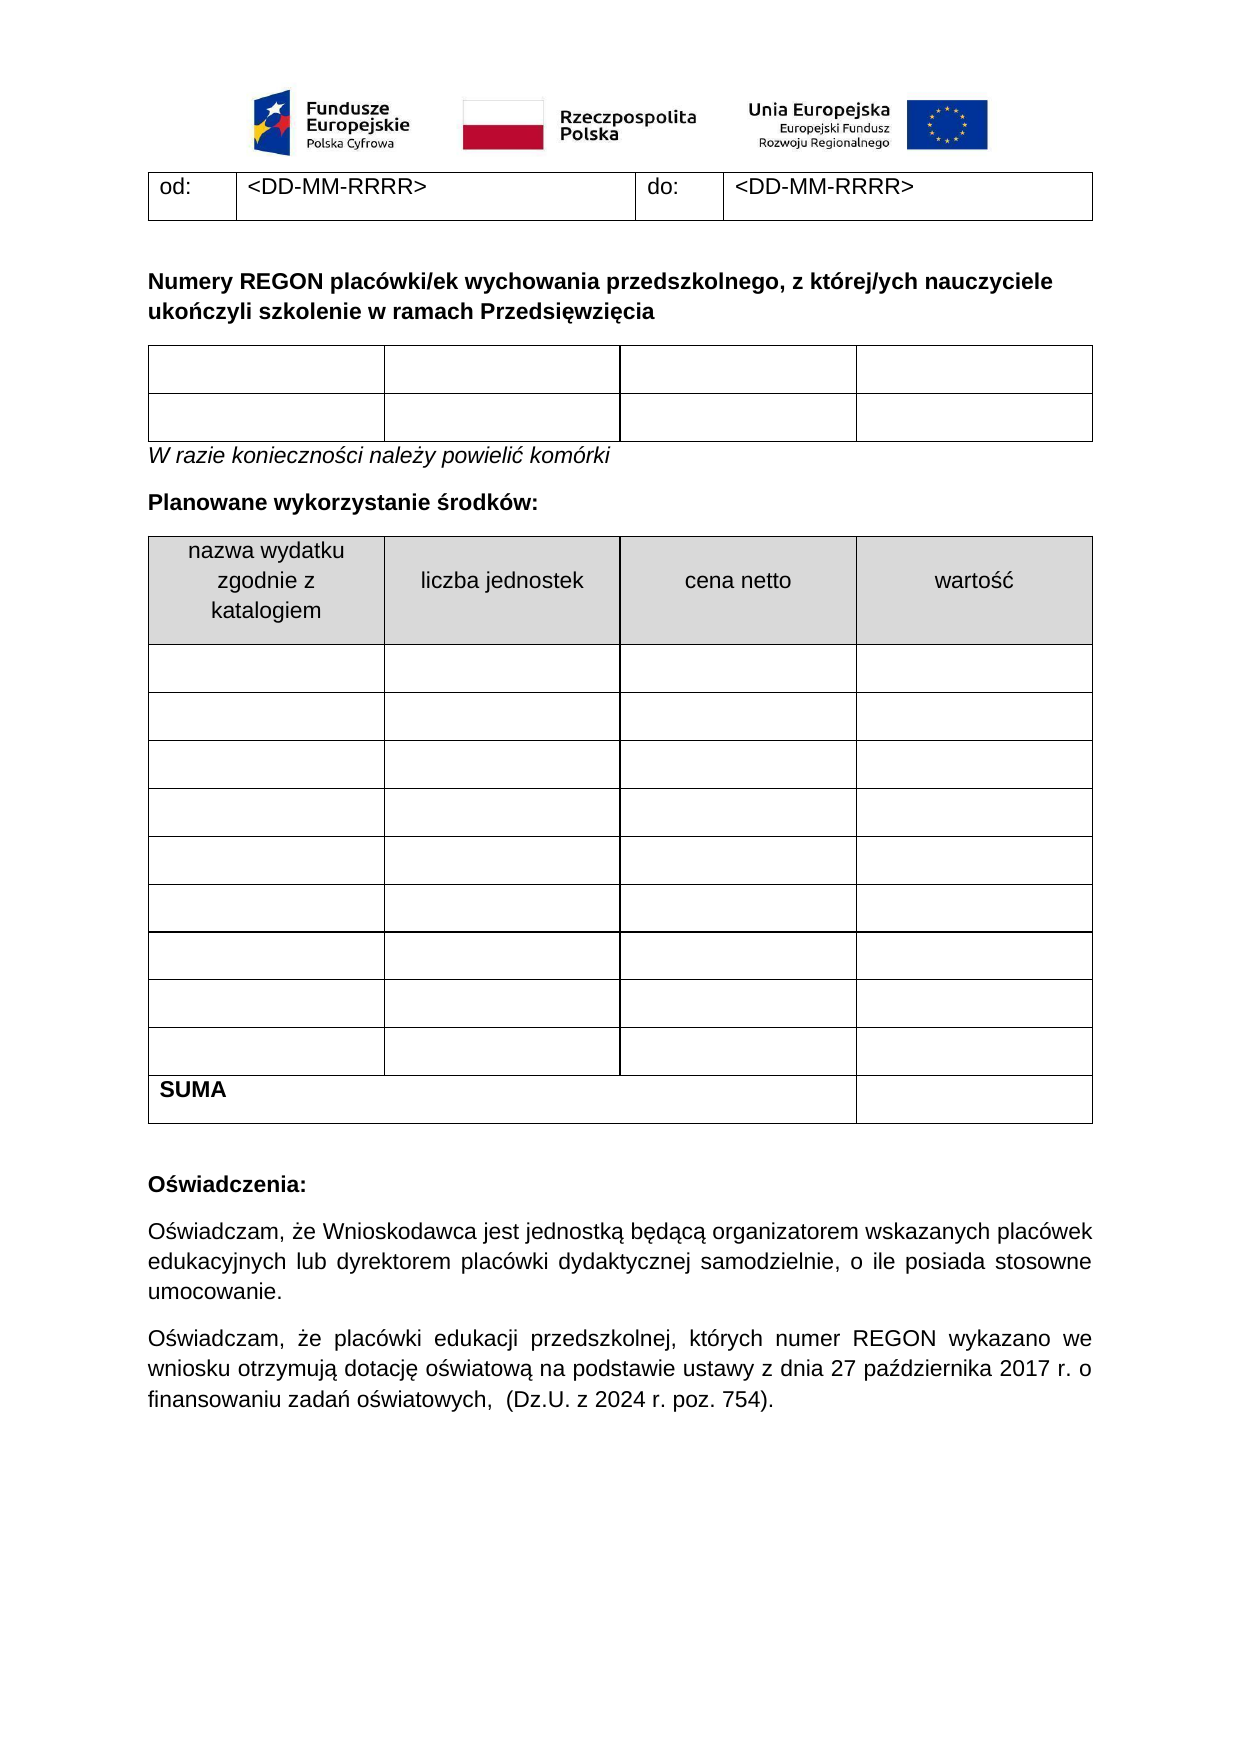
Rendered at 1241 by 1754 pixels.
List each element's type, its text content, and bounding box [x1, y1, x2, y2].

table_cell [857, 933, 1092, 979]
table_cell [857, 693, 1092, 740]
table_header [149, 346, 384, 393]
table_cell [857, 645, 1092, 692]
table_cell [857, 741, 1092, 788]
table_cell [385, 837, 619, 883]
table_cell [621, 645, 856, 692]
table_cell [149, 980, 384, 1027]
table_cell [385, 885, 619, 931]
table_header do: [636, 173, 723, 220]
table_cell [857, 1076, 1092, 1123]
table_cell [149, 885, 384, 931]
table_header [621, 346, 856, 393]
table_cell [385, 394, 619, 441]
table_cell [385, 789, 619, 836]
text Planowane wykorzystanie środków: [148, 489, 1093, 515]
table_header <DD-MM-RRRR> [237, 173, 635, 220]
table_header liczba jednostek [385, 537, 619, 644]
text Numery REGON placówki/ek wychowania przedszkolnego, z której/ych nauczyciele ukończyli szkolenie w ramach Przedsięwzięcia [148, 268, 1093, 324]
table_cell [621, 1028, 856, 1075]
table_cell [621, 693, 856, 740]
table_cell [385, 645, 619, 692]
table_cell [857, 837, 1092, 883]
table_header wartość [857, 537, 1092, 644]
table_header [857, 346, 1092, 393]
table_header cena netto [621, 537, 856, 644]
table_cell [149, 394, 384, 441]
table_cell [149, 933, 384, 979]
table_cell [149, 741, 384, 788]
table_cell [149, 693, 384, 740]
table_cell [149, 837, 384, 883]
table_header <DD-MM-RRRR> [724, 173, 1092, 220]
table_cell [857, 980, 1092, 1027]
table_header nazwa wydatku zgodnie z katalogiem [149, 537, 384, 644]
text Oświadczam, że Wnioskodawca jest jednostką będącą organizatorem wskazanych placówek edukacyjnych lub dyrektorem placówki dydaktycznej samodzielnie, o ile posiada stosowne umocowanie. [148, 1218, 1093, 1305]
table_cell [621, 980, 856, 1027]
table_cell [149, 645, 384, 692]
table_cell [385, 980, 619, 1027]
text Oświadczenia: [148, 1171, 1093, 1197]
table_cell [857, 789, 1092, 836]
table_header od: [149, 173, 236, 220]
text Oświadczam, że placówki edukacji przedszkolnej, których numer REGON wykazano we wniosku otrzymują dotację oświatową na podstawie ustawy z dnia 27 października 2017 r. o finansowaniu zadań oświatowych, (Dz.U. z 2024 r. poz. 754). [148, 1325, 1093, 1412]
table_cell [621, 741, 856, 788]
table_cell [385, 1028, 619, 1075]
table_cell [621, 789, 856, 836]
table_cell [621, 933, 856, 979]
text W razie konieczności należy powielić komórki [148, 442, 1093, 468]
table_cell [621, 837, 856, 883]
table_cell [385, 693, 619, 740]
table_header [385, 346, 619, 393]
table_cell [149, 1028, 384, 1075]
table_cell [857, 1028, 1092, 1075]
table_cell [621, 885, 856, 931]
table_cell [621, 394, 856, 441]
picture [236, 73, 1005, 172]
table_cell [857, 885, 1092, 931]
table_cell [385, 933, 619, 979]
table_cell [149, 789, 384, 836]
table_cell [857, 394, 1092, 441]
table_cell SUMA [149, 1076, 856, 1123]
table_cell [385, 741, 619, 788]
